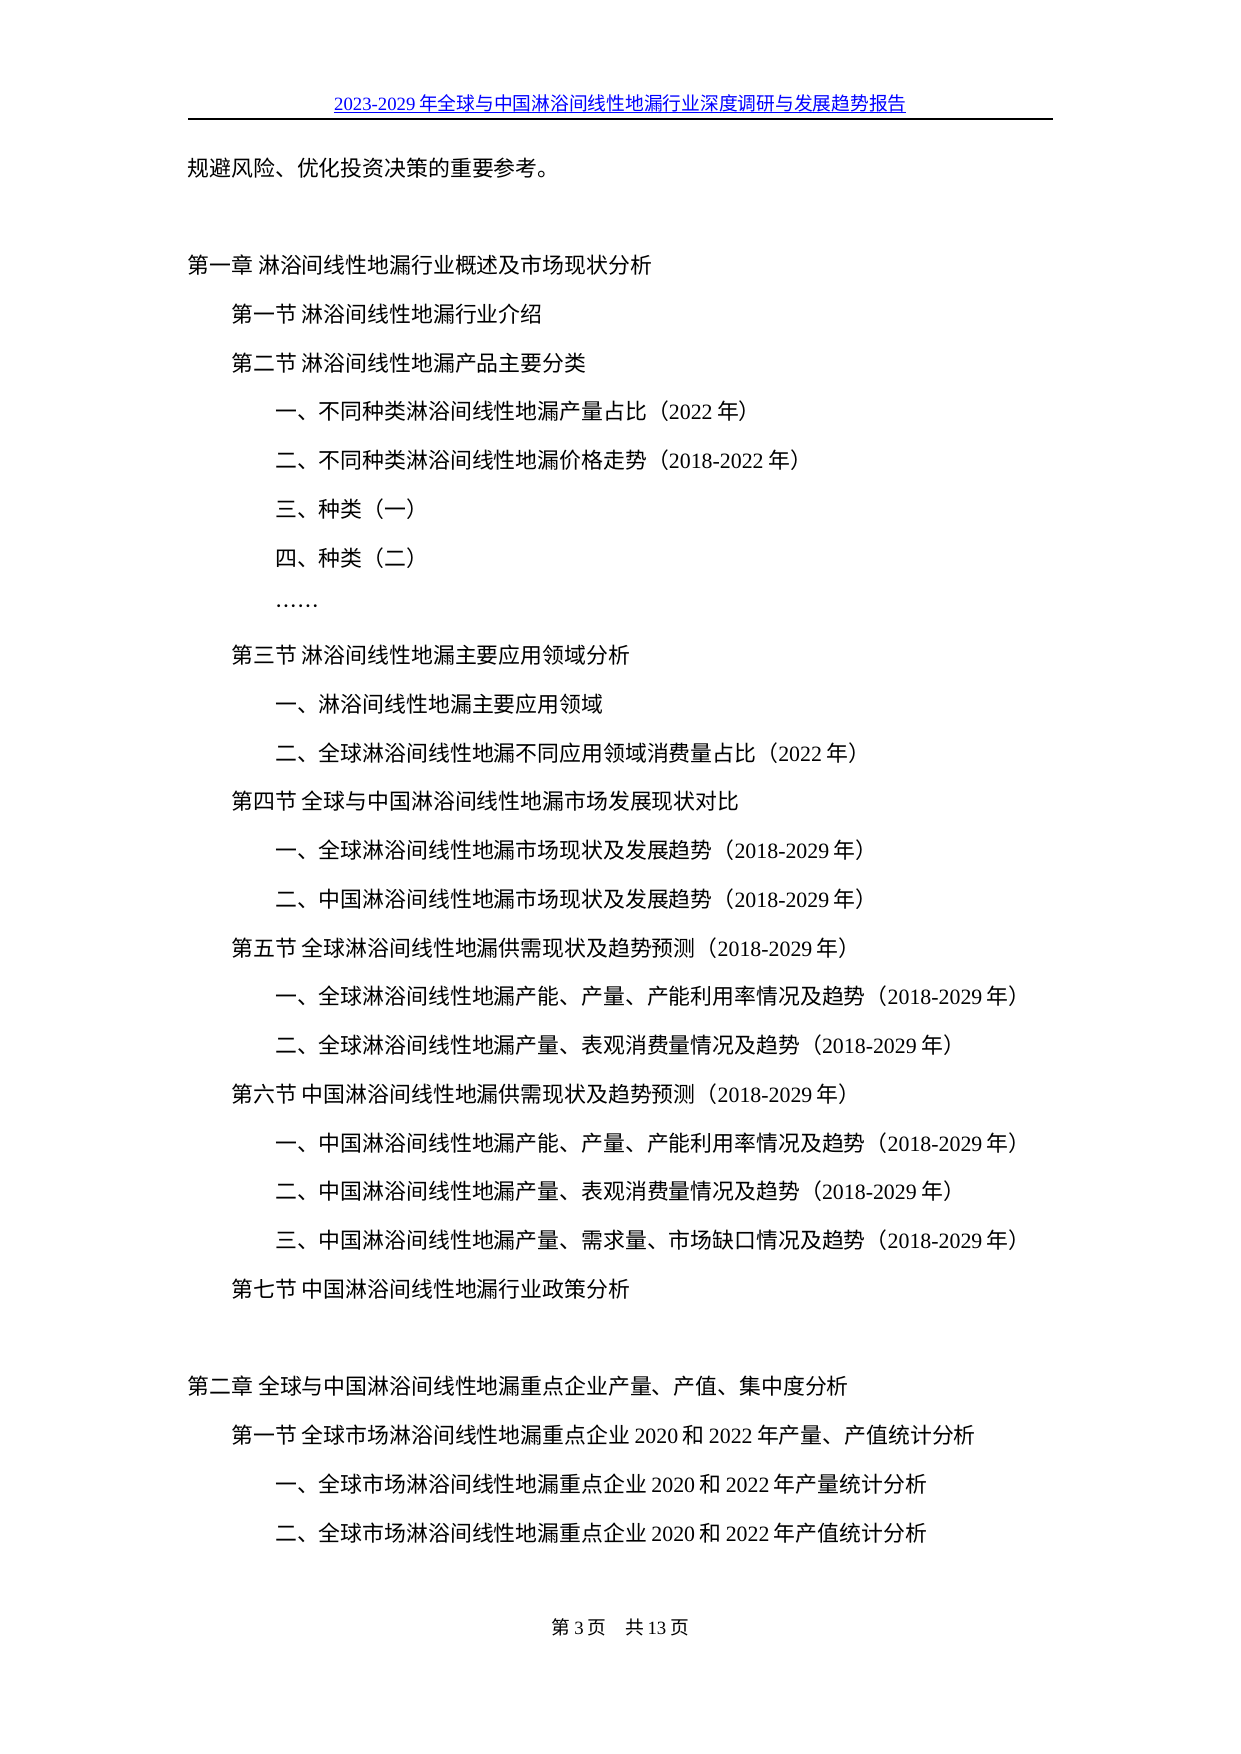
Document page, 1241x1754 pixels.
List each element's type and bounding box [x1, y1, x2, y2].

text [187, 150, 1053, 1548]
